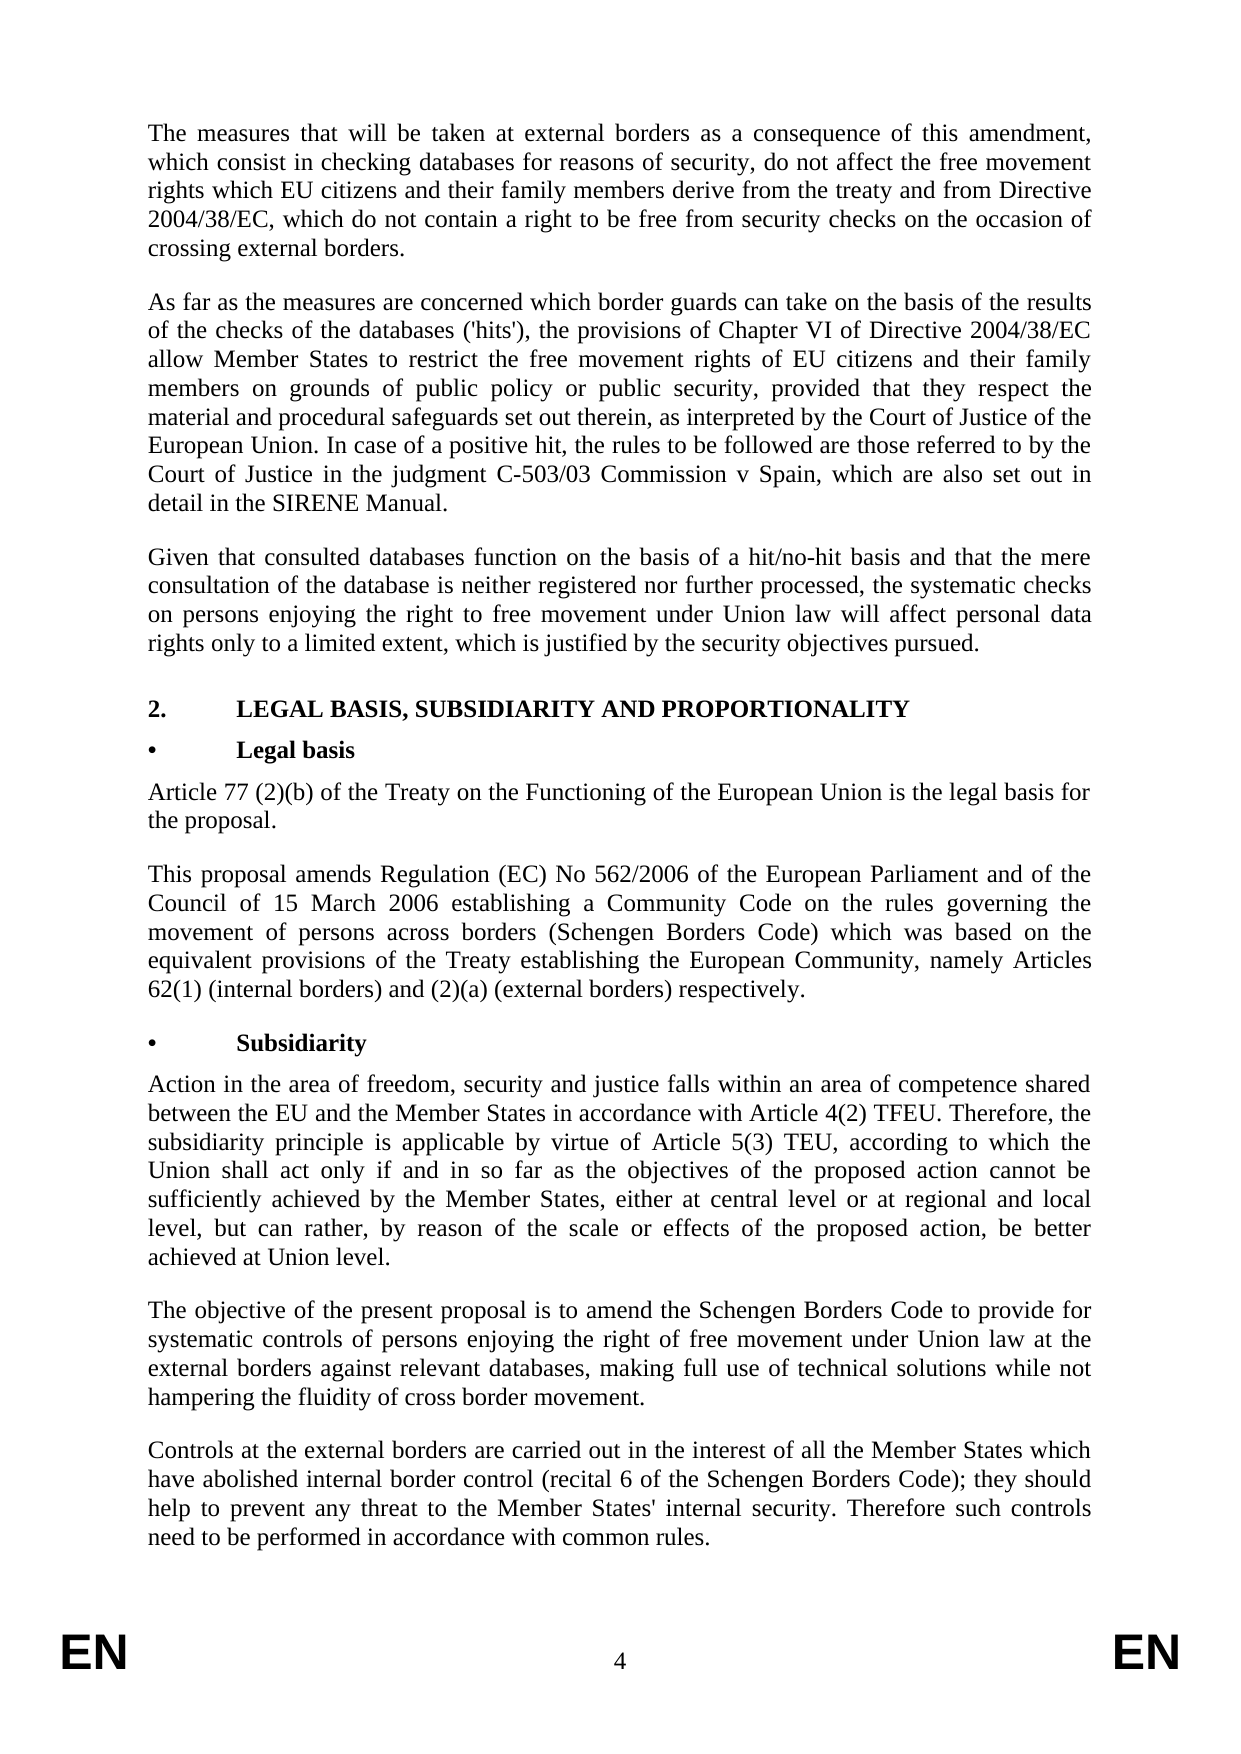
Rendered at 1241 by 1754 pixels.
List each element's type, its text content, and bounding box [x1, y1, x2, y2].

text Given that consulted databases function on the basis of a hit/no-hit basis and that the mere consultation of the database is neither registered nor further processed, the systematic checks on persons enjoying the right to free movement under Union law will affect personal data rights only to a limited extent, which is justified by the security objectives pursued. [148, 542, 1093, 657]
text Action in the area of freedom, security and justice falls within an area of competence shared between the EU and the Member States in accordance with Article 4(2) TFEU. Therefore, the subsidiarity principle is applicable by virtue of Article 5(3) TEU, according to which the Union shall act only if and in so far as the objectives of the proposed action cannot be sufficiently achieved by the Member States, either at central level or at regional and local level, but can rather, by reason of the scale or effects of the proposed action, be better achieved at Union level. [148, 1069, 1093, 1271]
text Article 77 (2)(b) of the Treaty on the Functioning of the European Union is the legal basis for the proposal. [148, 777, 1093, 834]
subtitle 2. LEGAL BASIS, SUBSIDIARITY AND PROPORTIONALITY [148, 694, 1093, 723]
text The objective of the present proposal is to amend the Schengen Borders Code to provide for systematic controls of persons enjoying the right of free movement under Union law at the external borders against relevant databases, making full use of technical solutions while not hampering the fluidity of cross border movement. [148, 1296, 1093, 1411]
text This proposal amends Regulation (EC) No 562/2006 of the European Parliament and of the Council of 15 March 2006 establishing a Community Code on the rules governing the movement of persons across borders (Schengen Borders Code) which was based on the equivalent provisions of the Treaty establishing the European Community, namely Articles 62(1) (internal borders) and (2)(a) (external borders) respectively. [148, 859, 1093, 1003]
subtitle • Subsidiarity [148, 1028, 1093, 1057]
subtitle • Legal basis [148, 736, 1093, 764]
text As far as the measures are concerned which border guards can take on the basis of the results of the checks of the databases ('hits'), the provisions of Chapter VI of Directive 2004/38/EC allow Member States to restrict the free movement rights of EU citizens and their family members on grounds of public policy or public security, provided that they respect the material and procedural safeguards set out therein, as interpreted by the Court of Justice of the European Union. In case of a positive hit, the rules to be followed are those referred to by the Court of Justice in the judgment C-503/03 Commission v Spain, which are also set out in detail in the SIRENE Manual. [148, 287, 1093, 517]
text Controls at the external borders are carried out in the interest of all the Member States which have abolished internal border control (recital 6 of the Schengen Borders Code); they should help to prevent any threat to the Member States' internal security. Therefore such controls need to be performed in accordance with common rules. [148, 1436, 1093, 1551]
text The measures that will be taken at external borders as a consequence of this amendment, which consist in checking databases for reasons of security, do not affect the free movement rights which EU citizens and their family members derive from the treaty and from Directive 2004/38/EC, which do not contain a right to be free from security checks on the occasion of crossing external borders. [148, 118, 1093, 262]
